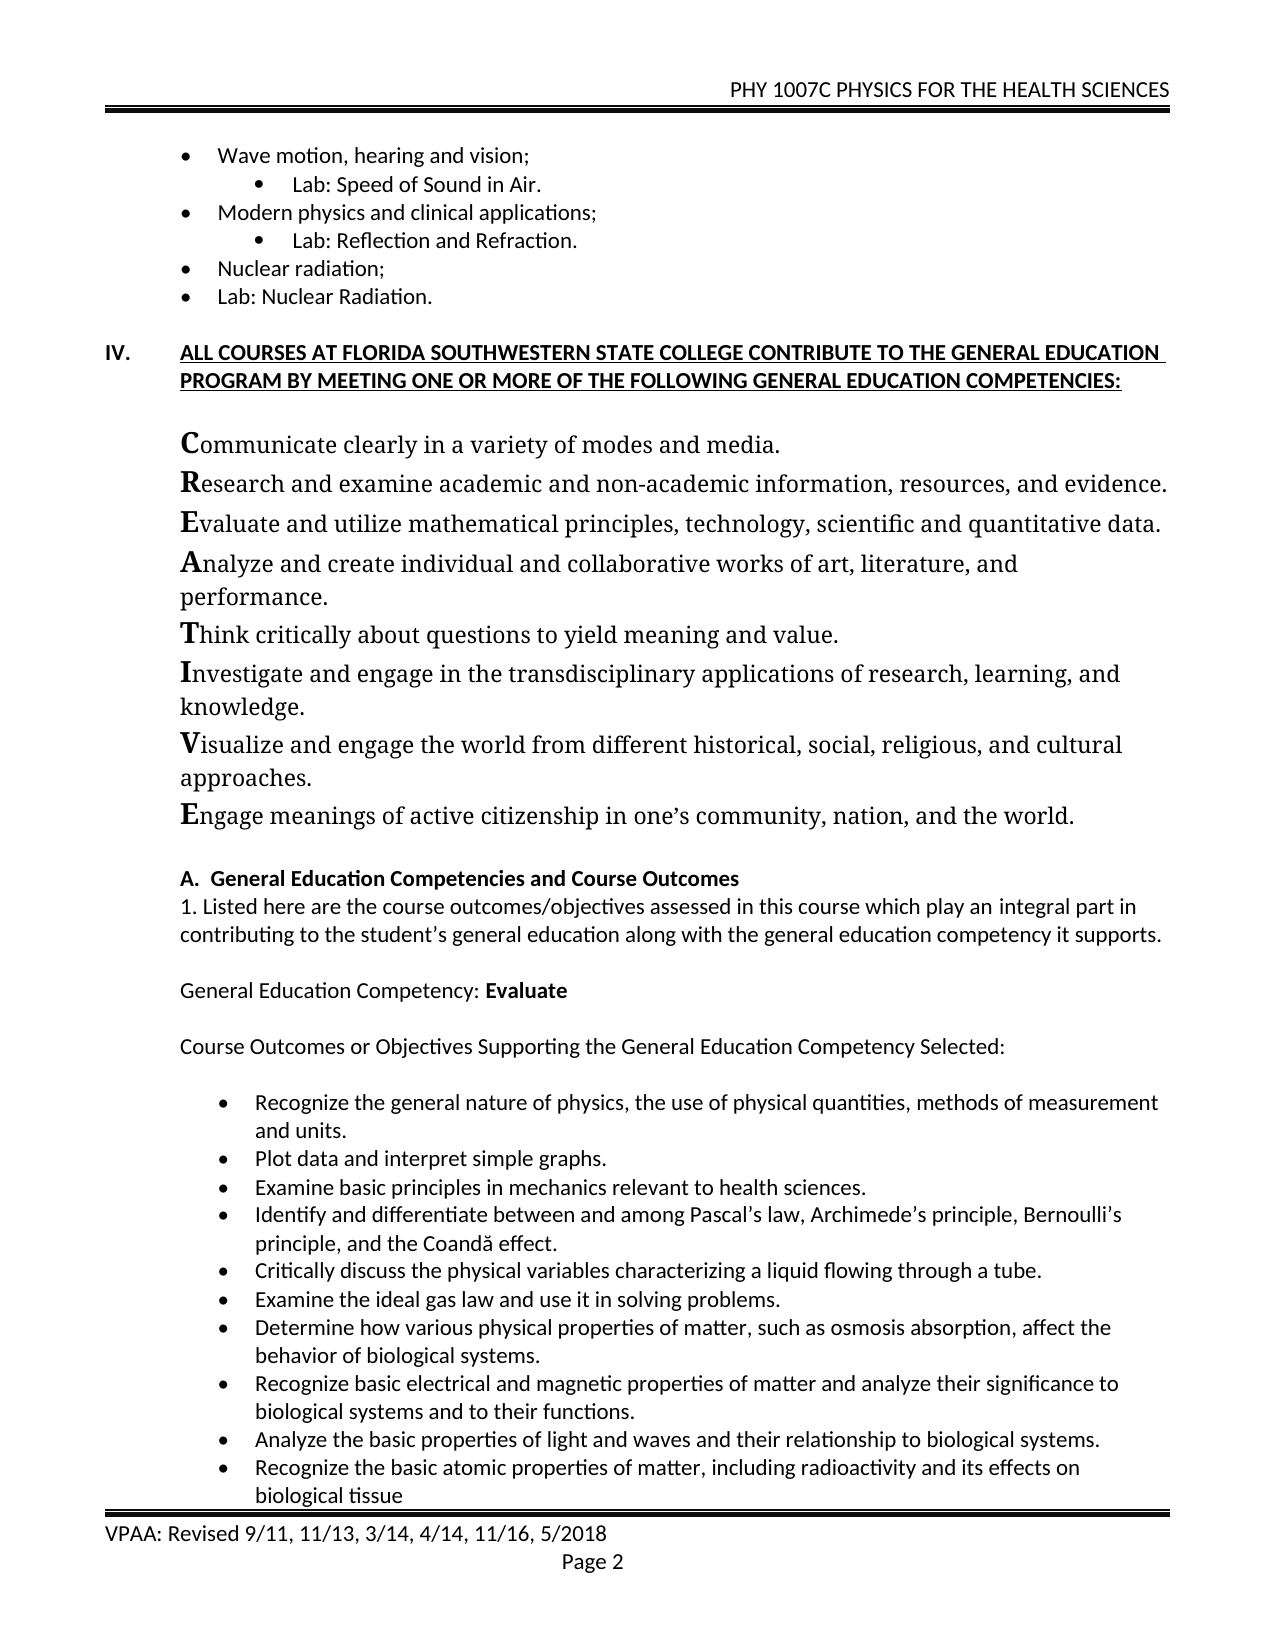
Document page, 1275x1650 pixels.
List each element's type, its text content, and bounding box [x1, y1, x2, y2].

list Wave motion, hearing and vision; [180, 142, 1170, 170]
list All courses at Florida SouthWestern State College contribute to the general education program by meeting one or more of the following general education competencies: [105, 338, 1170, 394]
list Modern physics and clinical applications; [180, 198, 1170, 226]
list Determine how various physical properties of matter, such as osmosis absorption, affect the behavior of biological systems. [217, 1313, 1170, 1369]
text Engage meanings of active citizenship in one’s community, nation, and the world. [180, 793, 1170, 833]
list Lab: Speed of Sound in Air. [255, 170, 1170, 198]
list Identify and differentiate between and among Pascal’s law, Archimede’s principle, Bernoulli’s principle, and the Coandă effect. [217, 1201, 1170, 1257]
text Course Outcomes or Objectives Supporting the General Education Competency Selected: [105, 1032, 1170, 1061]
list Recognize the basic atomic properties of matter, including radioactivity and its effects on biological tissue [217, 1453, 1170, 1509]
list Examine basic principles in mechanics relevant to health sciences. [217, 1173, 1170, 1201]
text General Education Competency: Evaluate [105, 976, 1170, 1004]
list Recognize basic electrical and magnetic properties of matter and analyze their significance to biological systems and to their functions. [217, 1369, 1170, 1425]
text 1. Listed here are the course outcomes/objectives assessed in this course which play an integral part in contributing to the student’s general education along with the general education competency it supports. [180, 892, 1170, 948]
list Plot data and interpret simple graphs. [217, 1144, 1170, 1173]
text A. General Education Competencies and Course Outcomes [105, 864, 1170, 892]
list Nuclear radiation; [180, 254, 1170, 282]
list Examine the ideal gas law and use it in solving problems. [217, 1285, 1170, 1313]
list Analyze the basic properties of light and waves and their relationship to biological systems. [217, 1425, 1170, 1453]
text Communicate clearly in a variety of modes and media. [180, 422, 1170, 462]
list Lab: Nuclear Radiation. [180, 282, 1170, 310]
text Research and examine academic and non-academic information, resources, and evidence. [180, 462, 1170, 501]
text Analyze and create individual and collaborative works of art, literature, and performance. [180, 541, 1170, 612]
text Evaluate and utilize mathematical principles, technology, scientific and quantitative data. [180, 501, 1170, 541]
list Critically discuss the physical variables characterizing a liquid flowing through a tube. [217, 1257, 1170, 1285]
list Recognize the general nature of physics, the use of physical quantities, methods of measurement and units. [217, 1088, 1170, 1144]
list Lab: Reflection and Refraction. [255, 226, 1170, 254]
text Investigate and engage in the transdisciplinary applications of research, learning, and knowledge. [180, 652, 1170, 722]
text Think critically about questions to yield meaning and value. [180, 612, 1170, 652]
text Visualize and engage the world from different historical, social, religious, and cultural approaches. [180, 722, 1170, 793]
